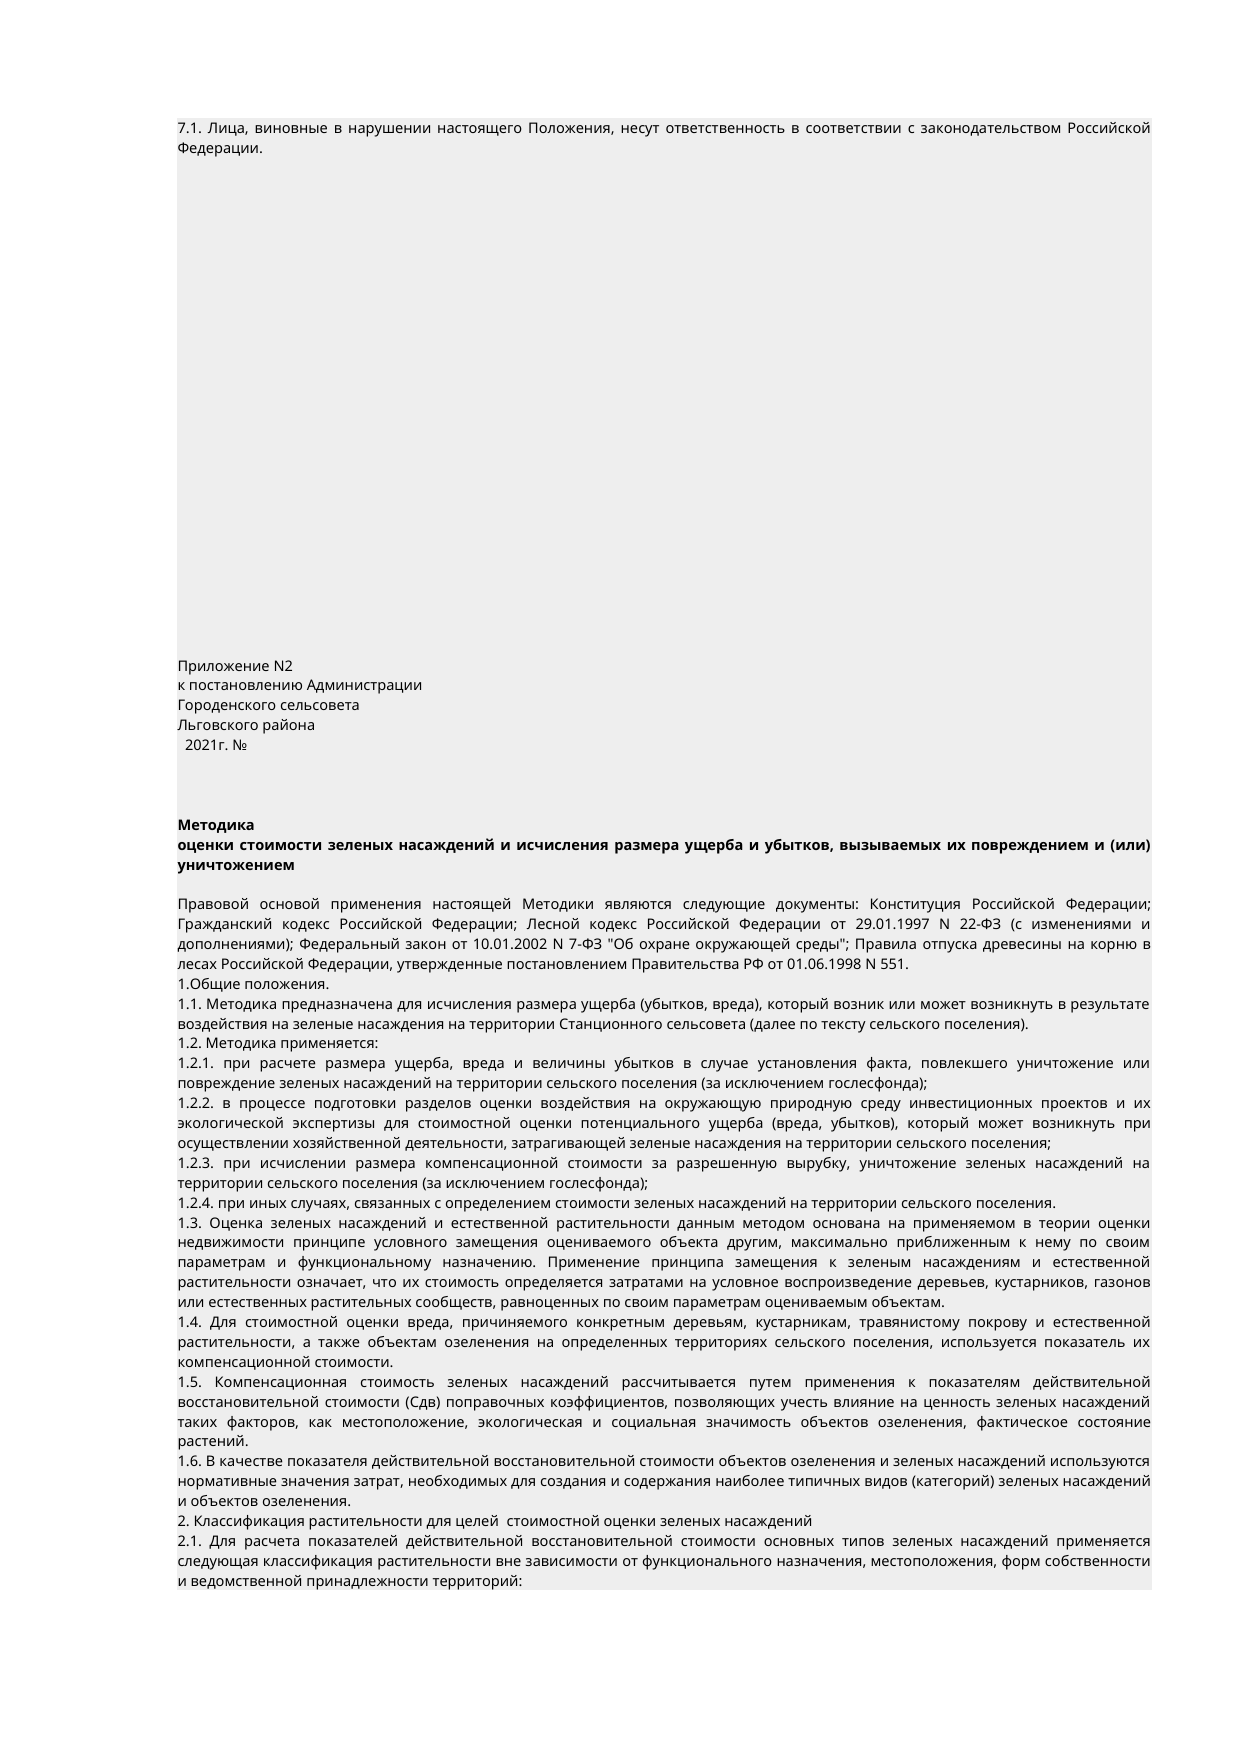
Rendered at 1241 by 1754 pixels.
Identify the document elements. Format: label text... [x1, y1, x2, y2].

text оценки стоимости зеленых насаждений и исчисления размера ущерба и убытков, вызываемых их повреждением и (или) уничтожением [177, 834, 1152, 874]
text Льговского района [177, 715, 1152, 735]
text 1.1. Методика предназначена для исчисления размера ущерба (убытков, вреда), который возник или может возникнуть в результате воздействия на зеленые насаждения на территории Станционного сельсовета (далее по тексту сельского поселения). [177, 993, 1152, 1033]
text 2.1. Для расчета показателей действительной восстановительной стоимости основных типов зеленых насаждений применяется следующая классификация растительности вне зависимости от функционального назначения, местоположения, форм собственности и ведомственной принадлежности территорий: [177, 1531, 1152, 1590]
text 1.2.4. при иных случаях, связанных с определением стоимости зеленых насаждений на территории сельского поселения. [177, 1192, 1152, 1212]
text 1.2.3. при исчислении размера компенсационной стоимости за разрешенную вырубку, уничтожение зеленых насаждений на территории сельского поселения (за исключением гослесфонда); [177, 1153, 1152, 1192]
text к постановлению Администрации [177, 675, 1152, 695]
text Городенского сельсовета [177, 695, 1152, 715]
text 1.2. Методика применяется: [177, 1033, 1152, 1053]
text 1.Общие положения. [177, 974, 1152, 993]
text 7.1. Лица, виновные в нарушении настоящего Положения, несут ответственность в соответствии с законодательством Российской Федерации. [177, 118, 1152, 158]
text 1.6. В качестве показателя действительной восстановительной стоимости объектов озеленения и зеленых насаждений используются нормативные значения затрат, необходимых для создания и содержания наиболее типичных видов (категорий) зеленых насаждений и объектов озеленения. [177, 1451, 1152, 1511]
text Правовой основой применения настоящей Методики являются следующие документы: Конституция Российской Федерации; Гражданский кодекс Российской Федерации; Лесной кодекс Российской Федерации от 29.01.1997 N 22-ФЗ (с изменениями и дополнениями); Федеральный закон от 10.01.2002 N 7-ФЗ "Об охране окружающей среды"; Правила отпуска древесины на корню в лесах Российской Федерации, утвержденные постановлением Правительства РФ от 01.06.1998 N 551. [177, 894, 1152, 974]
text Приложение N2 [177, 655, 1152, 675]
text 1.3. Оценка зеленых насаждений и естественной растительности данным методом основана на применяемом в теории оценки недвижимости принципе условного замещения оцениваемого объекта другим, максимально приближенным к нему по своим параметрам и функциональному назначению. Применение принципа замещения к зеленым насаждениям и естественной растительности означает, что их стоимость определяется затратами на условное воспроизведение деревьев, кустарников, газонов или естественных растительных сообществ, равноценных по своим параметрам оцениваемым объектам. [177, 1212, 1152, 1312]
text 1.4. Для стоимостной оценки вреда, причиняемого конкретным деревьям, кустарникам, травянистому покрову и естественной растительности, а также объектам озеленения на определенных территориях сельского поселения, используется показатель их компенсационной стоимости. [177, 1312, 1152, 1372]
text 1.5. Компенсационная стоимость зеленых насаждений рассчитывается путем применения к показателям действительной восстановительной стоимости (Сдв) поправочных коэффициентов, позволяющих учесть влияние на ценность зеленых насаждений таких факторов, как местоположение, экологическая и социальная значимость объектов озеленения, фактическое состояние растений. [177, 1372, 1152, 1451]
text 2. Классификация растительности для целей стоимостной оценки зеленых насаждений [177, 1511, 1152, 1531]
text 1.2.1. при расчете размера ущерба, вреда и величины убытков в случае установления факта, повлекшего уничтожение или повреждение зеленых насаждений на территории сельского поселения (за исключением гослесфонда); [177, 1053, 1152, 1093]
text Методика [177, 814, 1152, 834]
text 2021г. № [177, 735, 1152, 755]
text 1.2.2. в процессе подготовки разделов оценки воздействия на окружающую природную среду инвестиционных проектов и их экологической экспертизы для стоимостной оценки потенциального ущерба (вреда, убытков), который может возникнуть при осуществлении хозяйственной деятельности, затрагивающей зеленые насаждения на территории сельского поселения; [177, 1093, 1152, 1153]
